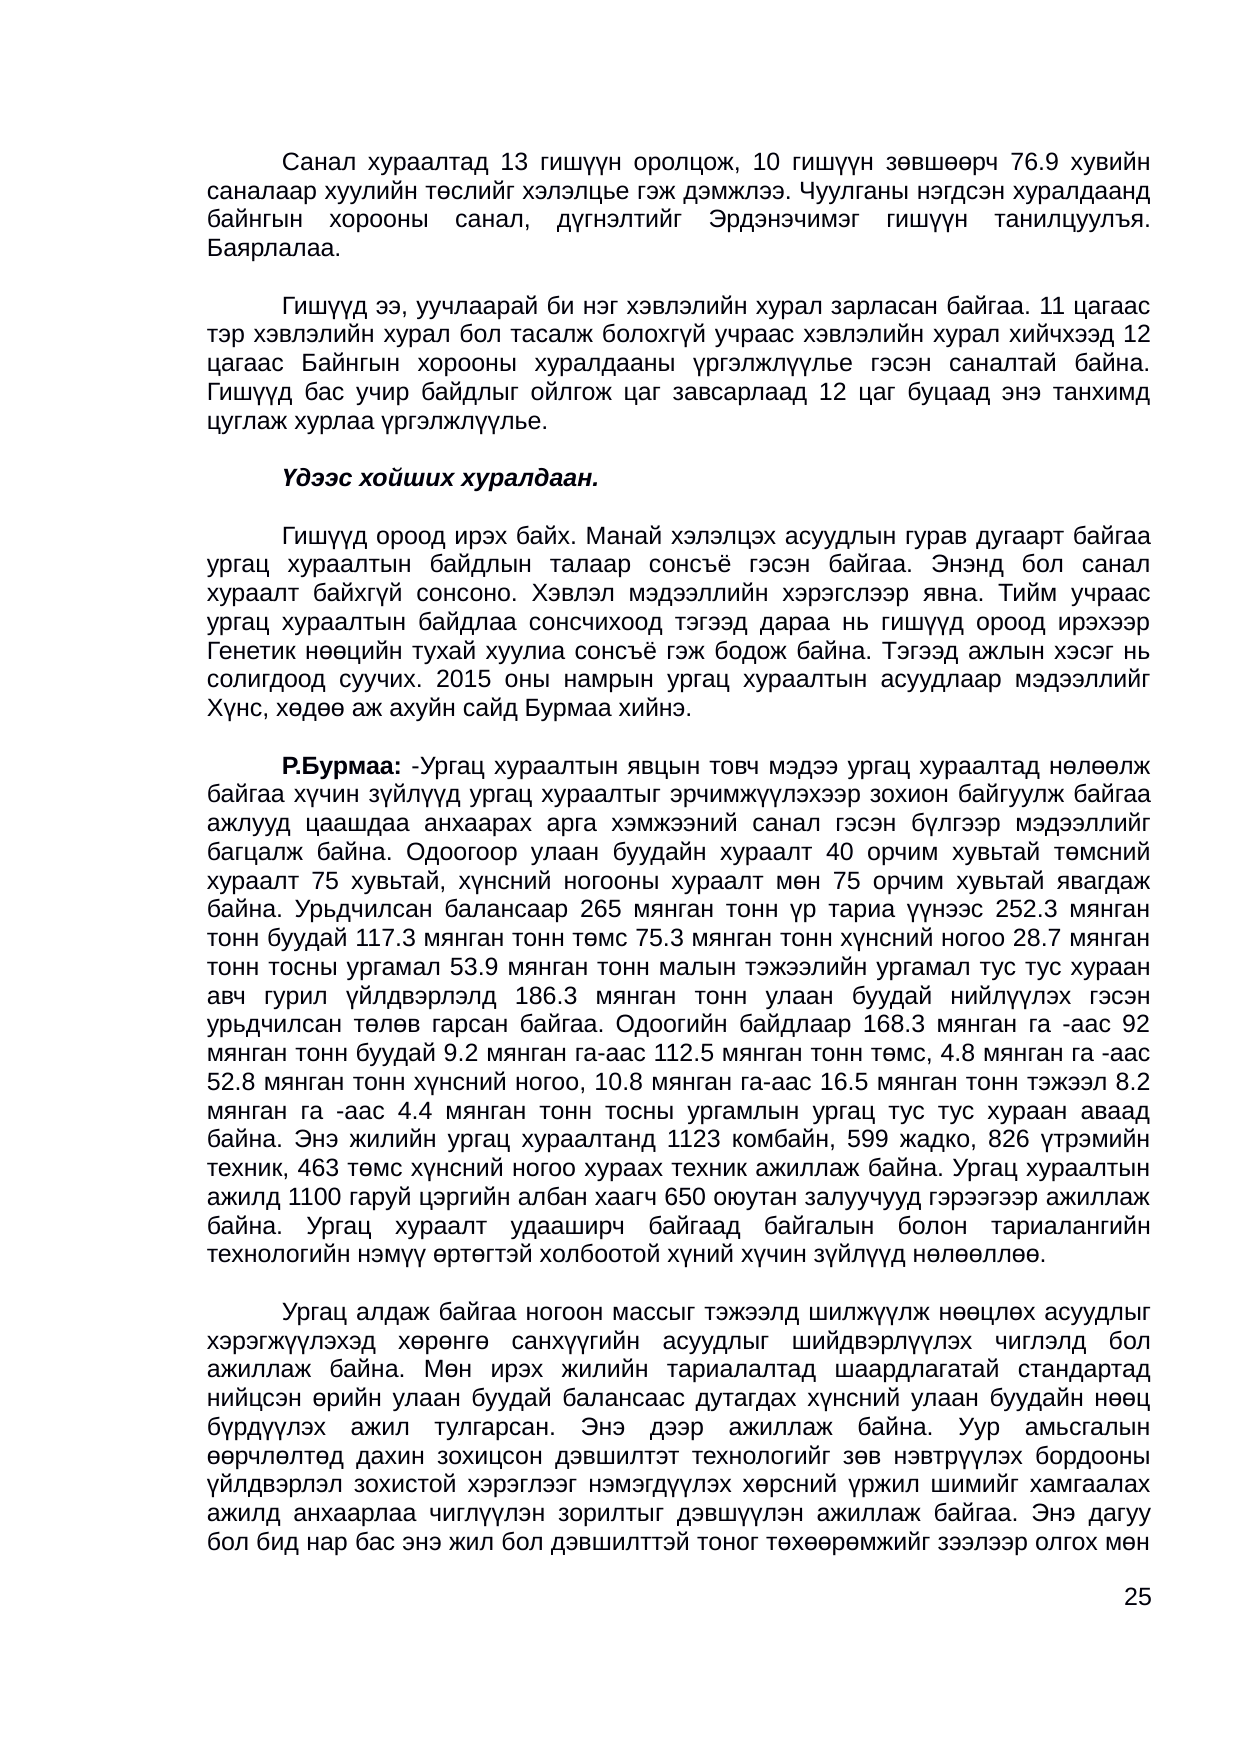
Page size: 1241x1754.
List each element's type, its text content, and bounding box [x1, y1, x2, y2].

text Санал хураалтад 13 гишүүн оролцож, 10 гишүүн зөвшөөрч 76.9 хувийн саналаар хуулийн төслийг хэлэлцье гэж дэмжлээ. Чуулганы нэгдсэн хуралдаанд байнгын хорооны санал, дүгнэлтийг Эрдэнэчимэг гишүүн танилцуулъя. Баярлалаа. [207, 147, 1152, 262]
text Үдээс хойших хуралдаан. [207, 463, 1152, 492]
text Гишүүд ороод ирэх байх. Манай хэлэлцэх асуудлын гурав дугаарт байгаа ургац хураалтын байдлын талаар сонсъё гэсэн байгаа. Энэнд бол санал хураалт байхгүй сонсоно. Хэвлэл мэдээллийн хэрэгслээр явна. Тийм учраас ургац хураалтын байдлаа сонсчихоод тэгээд дараа нь гишүүд ороод ирэхээр Генетик нөөцийн тухай хуулиа сонсъё гэж бодож байна. Тэгээд ажлын хэсэг нь солигдоод суучих. 2015 оны намрын ургац хураалтын асуудлаар мэдээллийг Хүнс, хөдөө аж ахуйн сайд Бурмаа хийнэ. [207, 521, 1152, 722]
text Гишүүд ээ, уучлаарай би нэг хэвлэлийн хурал зарласан байгаа. 11 цагаас тэр хэвлэлийн хурал бол тасалж болохгүй учраас хэвлэлийн хурал хийчхээд 12 цагаас Байнгын хорооны хуралдааны үргэлжлүүлье гэсэн саналтай байна. Гишүүд бас учир байдлыг ойлгож цаг завсарлаад 12 цаг буцаад энэ танхимд цуглаж хурлаа үргэлжлүүлье. [207, 291, 1152, 434]
text Р.Бурмаа: -Ургац хураалтын явцын товч мэдээ ургац хураалтад нөлөөлж байгаа хүчин зүйлүүд ургац хураалтыг эрчимжүүлэхээр зохион байгуулж байгаа ажлууд цаашдаа анхаарах арга хэмжээний санал гэсэн бүлгээр мэдээллийг багцалж байна. Одоогоор улаан буудайн хураалт 40 орчим хувьтай төмсний хураалт 75 хувьтай, хүнсний ногооны хураалт мөн 75 орчим хувьтай явагдаж байна. Урьдчилсан балансаар 265 мянган тонн үр тариа үүнээс 252.3 мянган тонн буудай 117.3 мянган тонн төмс 75.3 мянган тонн хүнсний ногоо 28.7 мянган тонн тосны ургамал 53.9 мянган тонн малын тэжээлийн ургамал тус тус хураан авч гурил үйлдвэрлэлд 186.3 мянган тонн улаан буудай нийлүүлэх гэсэн урьдчилсан төлөв гарсан байгаа. Одоогийн байдлаар 168.3 мянган га -аас 92 мянган тонн буудай 9.2 мянган га-аас 112.5 мянган тонн төмс, 4.8 мянган га -аас 52.8 мянган тонн хүнсний ногоо, 10.8 мянган га-аас 16.5 мянган тонн тэжээл 8.2 мянган га -аас 4.4 мянган тонн тосны ургамлын ургац тус тус хураан аваад байна. Энэ жилийн ургац хураалтанд 1123 комбайн, 599 жадко, 826 үтрэмийн техник, 463 төмс хүнсний ногоо хураах техник ажиллаж байна. Ургац хураалтын ажилд 1100 гаруй цэргийн албан хаагч 650 оюутан залуучууд гэрээгээр ажиллаж байна. Ургац хураалт удааширч байгаад байгалын болон тариалангийн технологийн нэмүү өртөгтэй холбоотой хүний хүчин зүйлүүд нөлөөллөө. [207, 751, 1152, 1268]
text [207, 1297, 1152, 1556]
